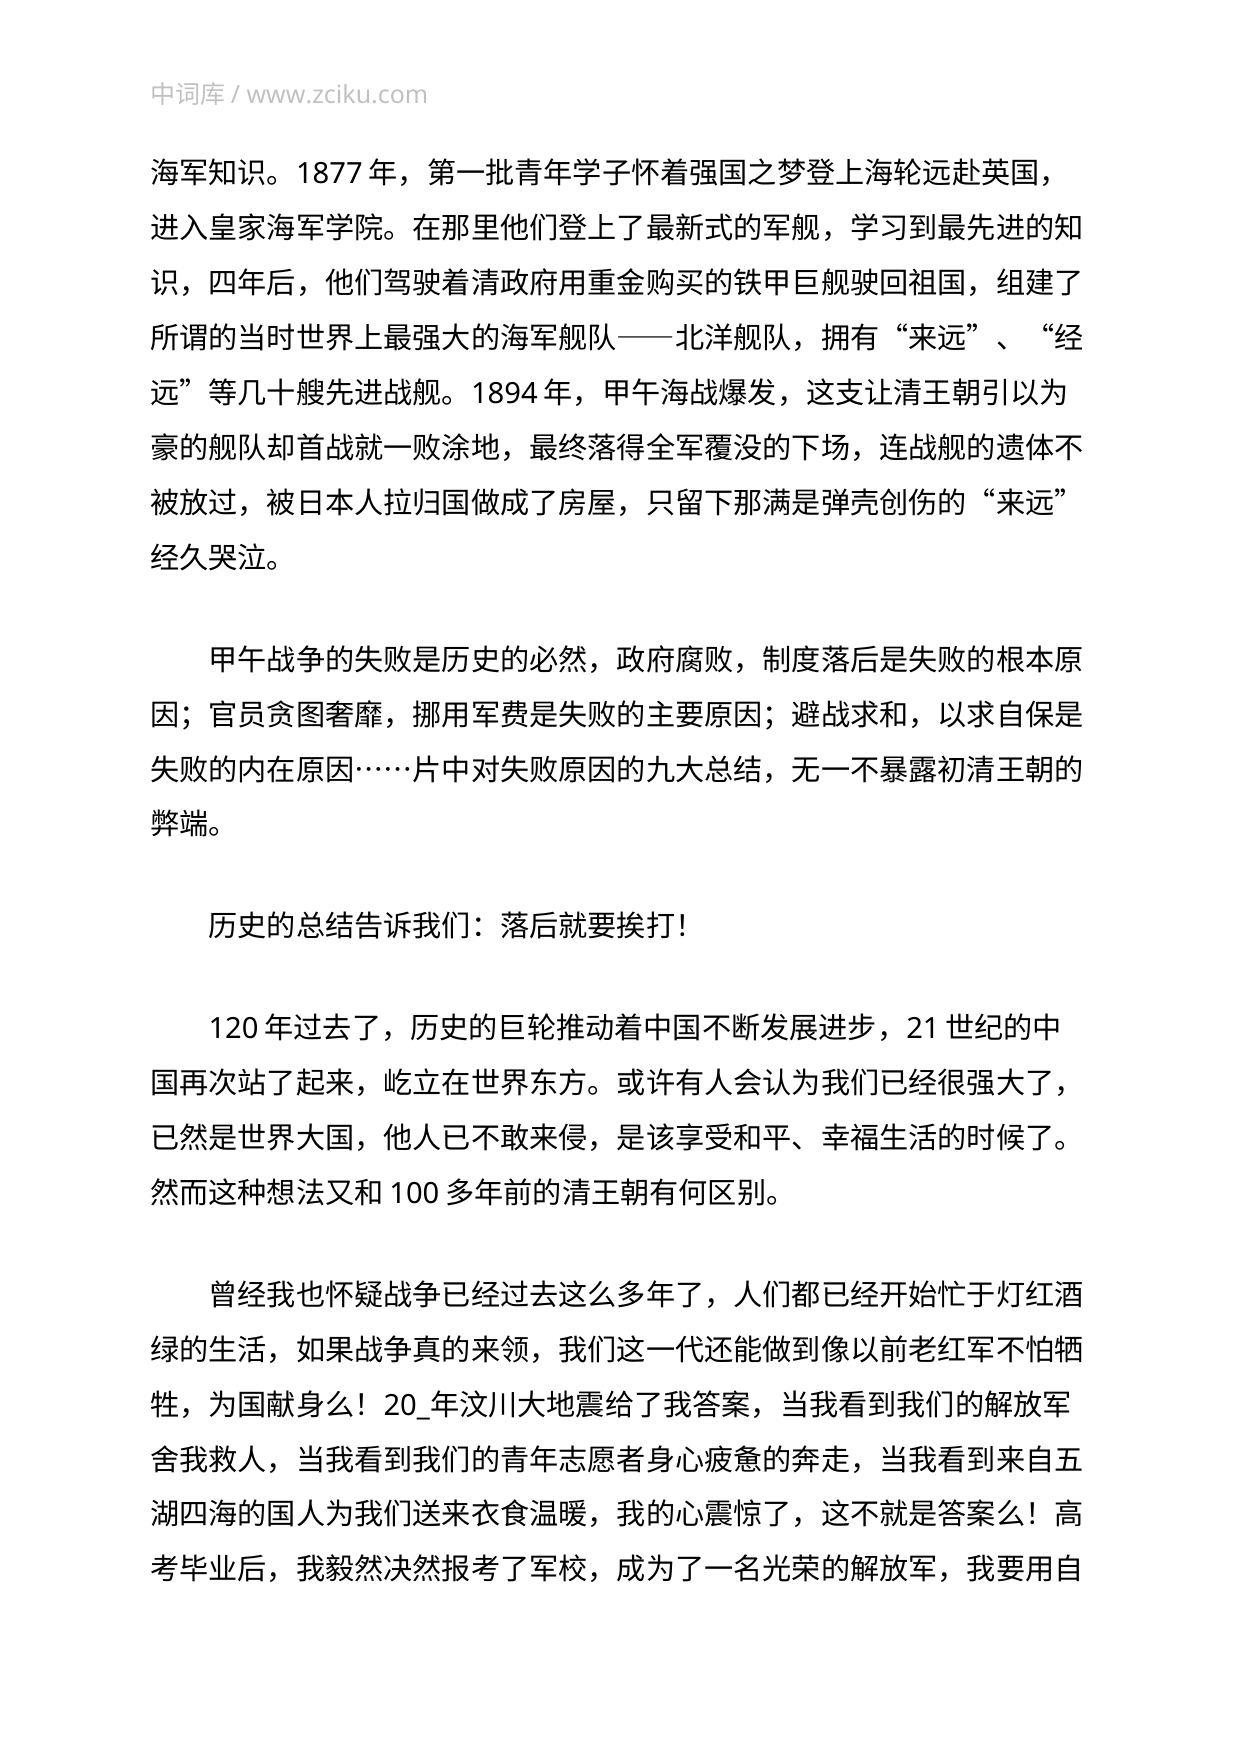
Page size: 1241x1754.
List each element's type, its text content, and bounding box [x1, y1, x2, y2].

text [150, 1271, 1090, 1588]
text 历史的总结告诉我们：落后就要挨打！ [150, 903, 1090, 945]
text 120年过去了，历史的巨轮推动着中国不断发展进步，21世纪的中国再次站了起来，屹立在世界东方。或许有人会认为我们已经很强大了，已然是世界大国，他人已不敢来侵，是该享受和平、幸福生活的时候了。然而这种想法又和100多年前的清王朝有何区别。 [150, 1004, 1090, 1212]
text 甲午战争的失败是历史的必然，政府腐败，制度落后是失败的根本原因；官员贪图奢靡，挪用军费是失败的主要原因；避战求和，以求自保是失败的内在原因……片中对失败原因的九大总结，无一不暴露初清王朝的弊端。 [150, 636, 1090, 843]
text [150, 150, 1090, 577]
